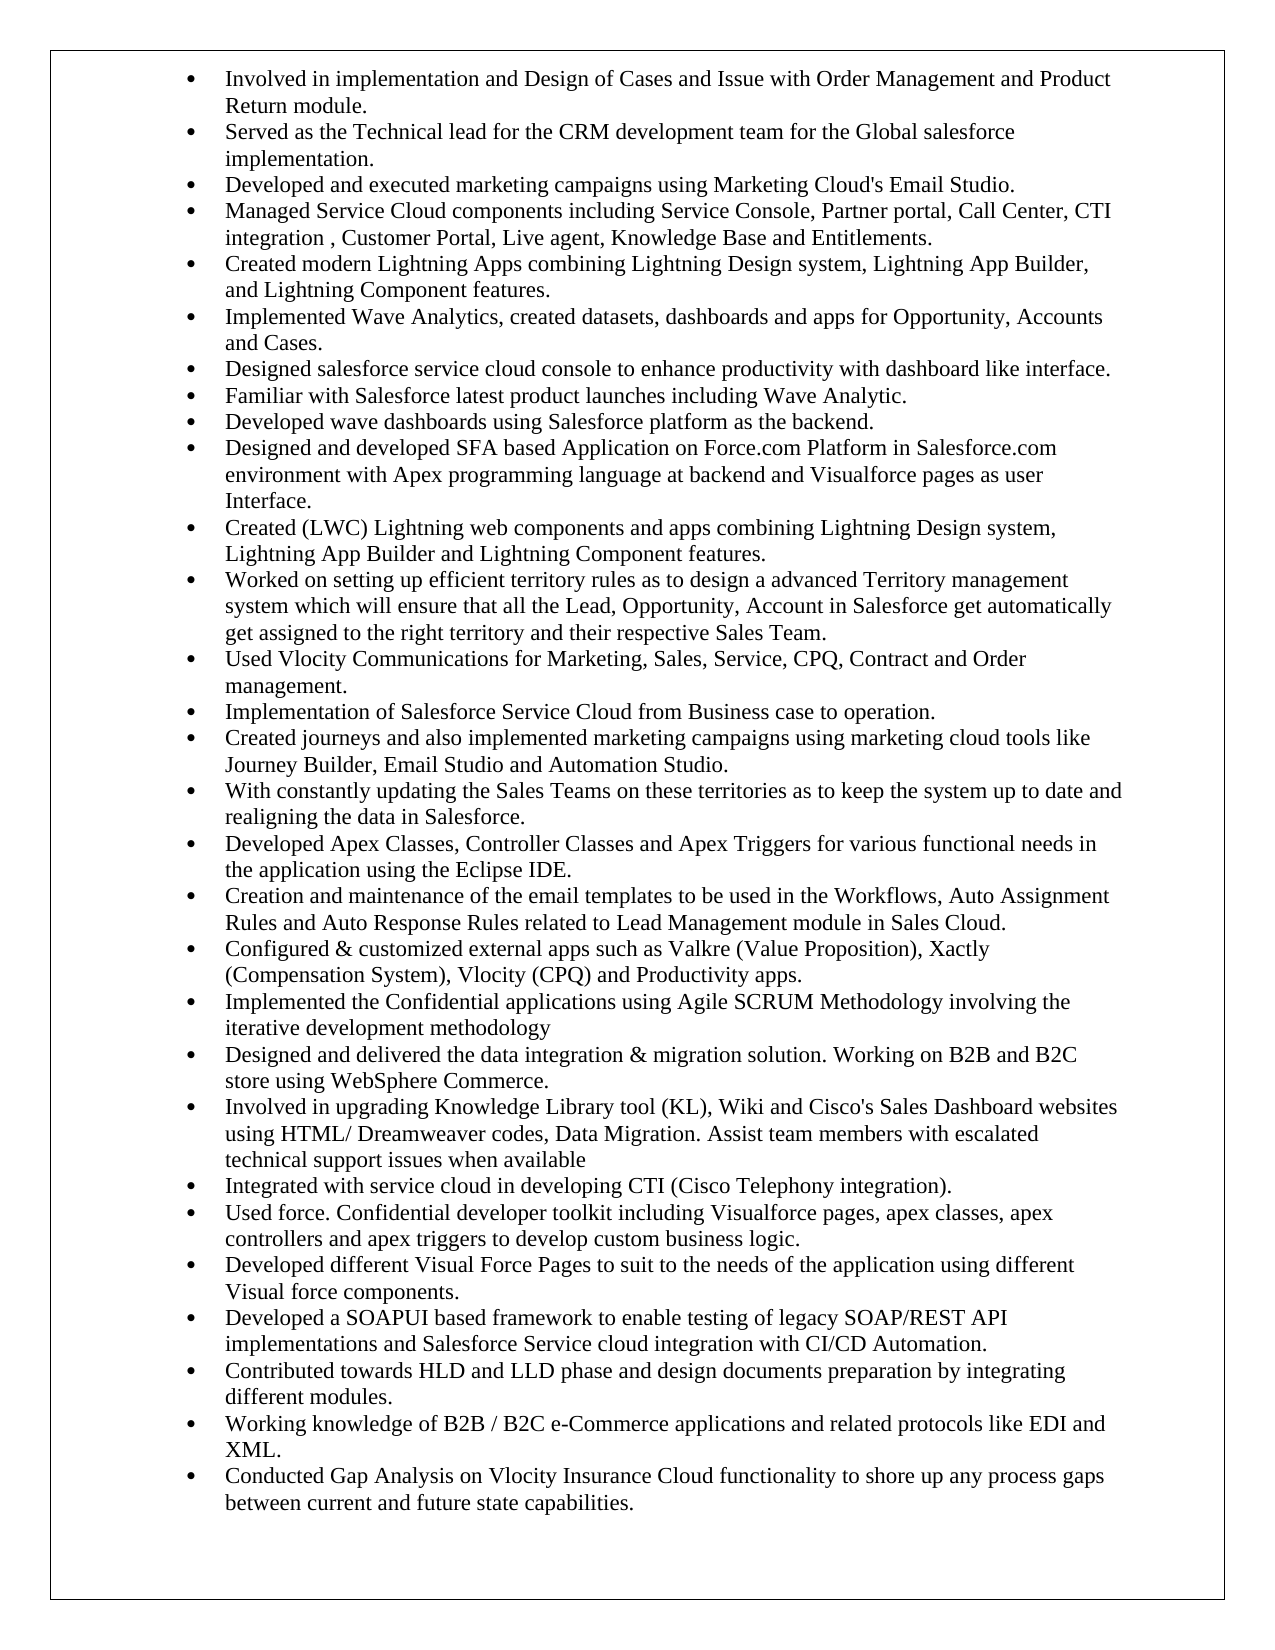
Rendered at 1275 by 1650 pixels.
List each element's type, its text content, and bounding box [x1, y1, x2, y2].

list Involved in implementation and Design of Cases and Issue with Order Management and Product Return module. [187, 66, 1125, 118]
list Designed and developed SFA based Application on Force.com Platform in Salesforce.com environment with Apex programming language at backend and Visualforce pages as user Interface. [187, 434, 1125, 513]
list With constantly updating the Sales Teams on these territories as to keep the system up to date and realigning the data in Salesforce. [187, 777, 1125, 830]
list Created journeys and also implemented marketing campaigns using marketing cloud tools like Journey Builder, Email Studio and Automation Studio. [187, 724, 1125, 777]
list Developed a SOAPUI based framework to enable testing of legacy SOAP/REST API implementations and Salesforce Service cloud integration with CI/CD Automation. [187, 1304, 1125, 1357]
list Implemented Wave Analytics, created datasets, dashboards and apps for Opportunity, Accounts and Cases. [187, 303, 1125, 355]
list Configured & customized external apps such as Valkre (Value Proposition), Xactly (Compensation System), Vlocity (CPQ) and Productivity apps. [187, 935, 1125, 988]
list Conducted Gap Analysis on Vlocity Insurance Cloud functionality to shore up any process gaps between current and future state capabilities. [187, 1462, 1125, 1515]
list Implemented the Confidential applications using Agile SCRUM Methodology involving the iterative development methodology [187, 988, 1125, 1041]
list Designed salesforce service cloud console to enhance productivity with dashboard like interface. [187, 355, 1125, 382]
list Developed wave dashboards using Salesforce platform as the backend. [187, 408, 1125, 434]
list Familiar with Salesforce latest product launches including Wave Analytic. [187, 382, 1125, 408]
list Involved in upgrading Knowledge Library tool (KL), Wiki and Cisco's Sales Dashboard websites using HTML/ Dreamweaver codes, Data Migration. Assist team members with escalated technical support issues when available [187, 1093, 1125, 1172]
list Developed and executed marketing campaigns using Marketing Cloud's Email Studio. [187, 171, 1125, 197]
list Created modern Lightning Apps combining Lightning Design system, Lightning App Builder, and Lightning Component features. [187, 250, 1125, 303]
list Managed Service Cloud components including Service Console, Partner portal, Call Center, CTI integration , Customer Portal, Live agent, Knowledge Base and Entitlements. [187, 197, 1125, 250]
list Contributed towards HLD and LLD phase and design documents preparation by integrating different modules. [187, 1357, 1125, 1409]
list Worked on setting up efficient territory rules as to design a advanced Territory management system which will ensure that all the Lead, Opportunity, Account in Salesforce get automatically get assigned to the right territory and their respective Sales Team. [187, 566, 1125, 645]
list Working knowledge of B2B / B2C e-Commerce applications and related protocols like EDI and XML. [187, 1409, 1125, 1462]
list Integrated with service cloud in developing CTI (Cisco Telephony integration). [187, 1172, 1125, 1199]
list Served as the Technical lead for the CRM development team for the Global salesforce implementation. [187, 118, 1125, 171]
list Developed Apex Classes, Controller Classes and Apex Triggers for various functional needs in the application using the Eclipse IDE. [187, 830, 1125, 882]
list Used Vlocity Communications for Marketing, Sales, Service, CPQ, Contract and Order management. [187, 645, 1125, 698]
list Used force. Confidential developer toolkit including Visualforce pages, apex classes, apex controllers and apex triggers to develop custom business logic. [187, 1199, 1125, 1251]
list Implementation of Salesforce Service Cloud from Business case to operation. [187, 698, 1125, 724]
list Designed and delivered the data integration & migration solution. Working on B2B and B2C store using WebSphere Commerce. [187, 1041, 1125, 1093]
list Creation and maintenance of the email templates to be used in the Workflows, Auto Assignment Rules and Auto Response Rules related to Lead Management module in Sales Cloud. [187, 882, 1125, 935]
list Created (LWC) Lightning web components and apps combining Lightning Design system, Lightning App Builder and Lightning Component features. [187, 513, 1125, 566]
list Developed different Visual Force Pages to suit to the needs of the application using different Visual force components. [187, 1251, 1125, 1304]
